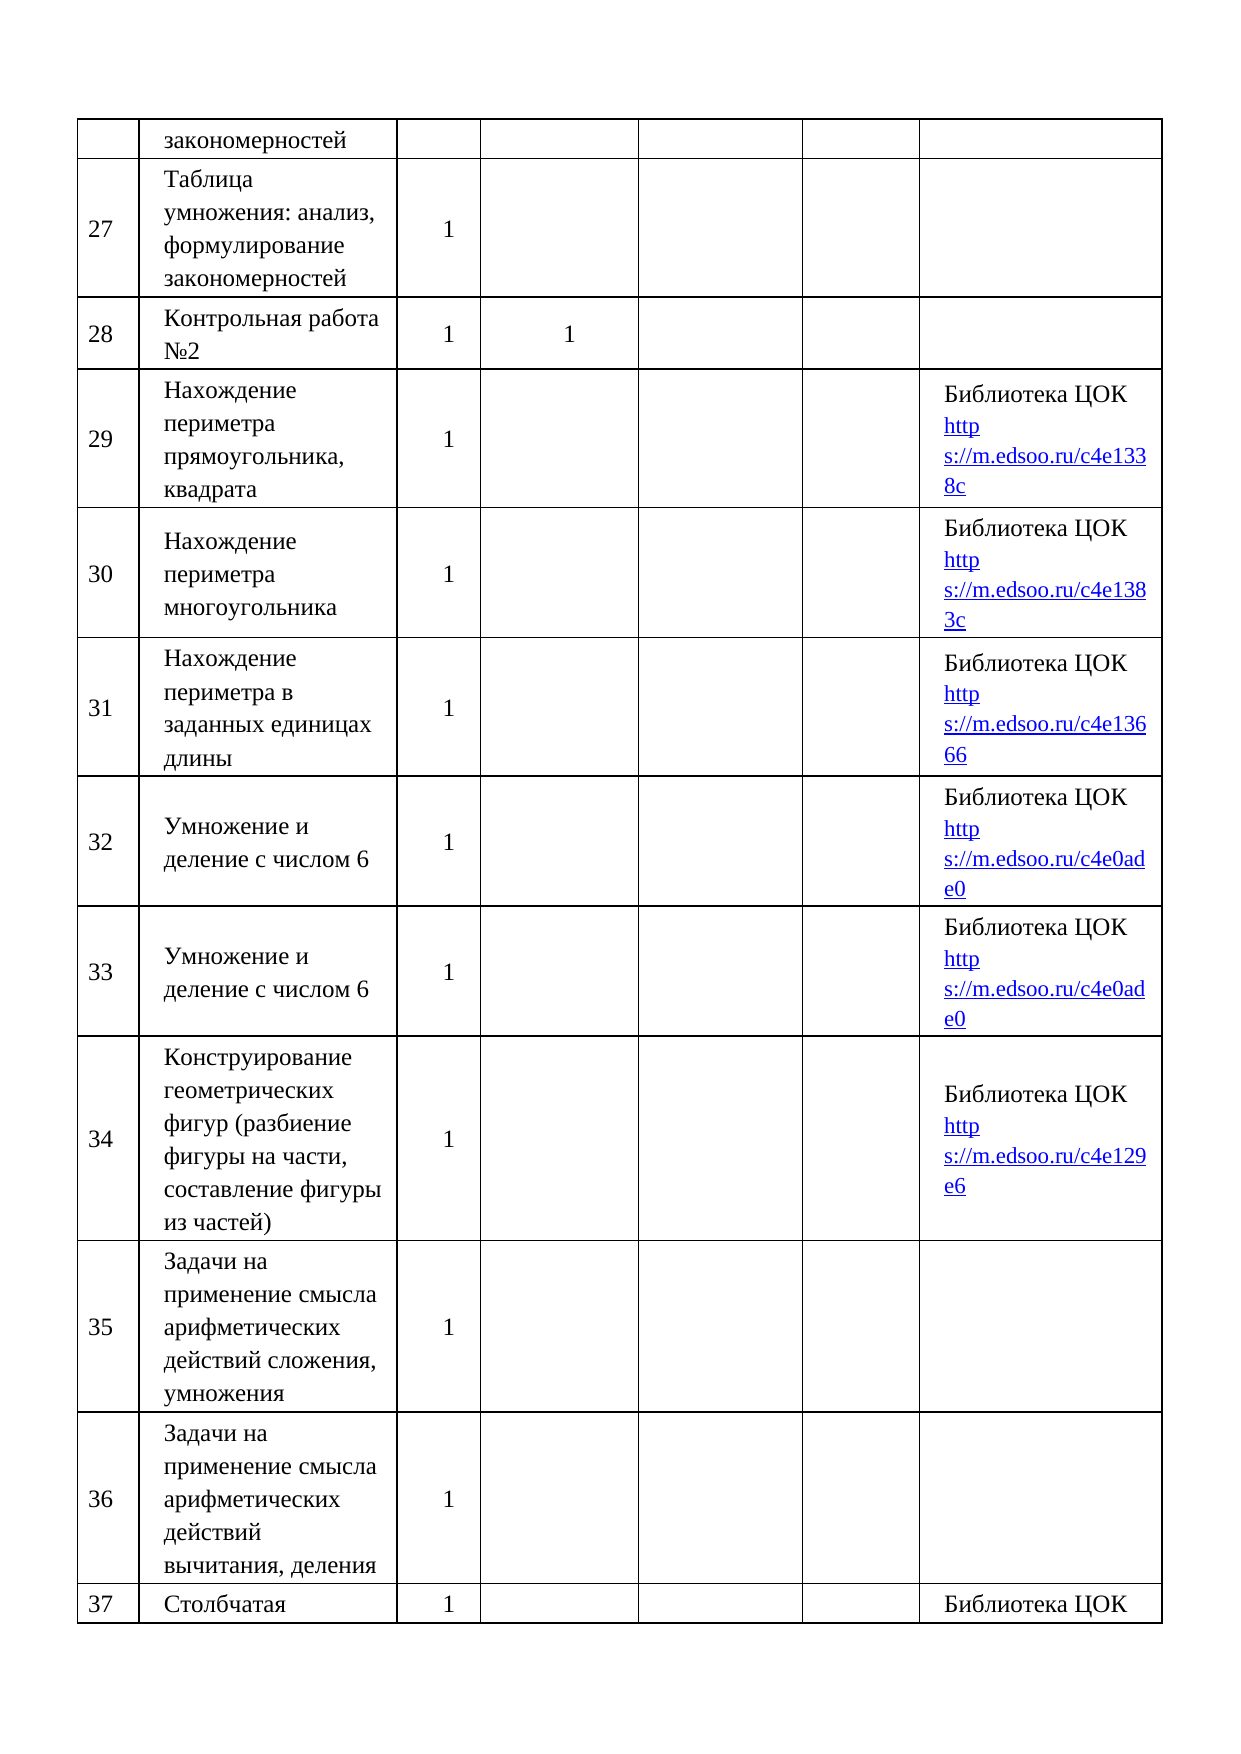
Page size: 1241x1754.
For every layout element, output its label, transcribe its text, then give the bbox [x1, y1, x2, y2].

table_cell [803, 298, 919, 368]
table_cell [803, 120, 919, 157]
table_cell 1 [398, 1413, 480, 1583]
table_cell [639, 508, 802, 637]
table_cell 1 [398, 1584, 480, 1622]
table_cell [920, 298, 1161, 368]
table_cell 1 [398, 1037, 480, 1240]
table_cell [140, 159, 396, 296]
table_cell 1 [398, 907, 480, 1035]
table_cell [481, 1584, 638, 1622]
table_cell 32 [78, 777, 138, 905]
table_cell [481, 777, 638, 905]
table_cell [481, 1037, 638, 1240]
table_cell Задачи на применение смысла арифметических действий сложения, умножения [140, 1241, 396, 1411]
table_cell Нахождение периметра многоугольника [140, 508, 396, 637]
table_cell 26 [78, 120, 138, 157]
table_cell 1 [398, 1241, 480, 1411]
table_cell [481, 370, 638, 507]
table_cell 1 [398, 159, 480, 296]
table_cell Контрольная работа №2 [140, 298, 396, 368]
table_cell 1 [398, 298, 480, 368]
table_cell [920, 1584, 1161, 1622]
table_cell Библиотека ЦОК https://m.edsoo.ru/c4e1338c [920, 370, 1161, 507]
table_cell [639, 159, 802, 296]
table_cell [803, 370, 919, 507]
table_cell [481, 508, 638, 637]
table_cell [920, 1413, 1161, 1583]
table_cell [639, 370, 802, 507]
table_cell [920, 159, 1161, 296]
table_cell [140, 1584, 396, 1622]
table_cell [920, 1241, 1161, 1411]
table_cell [481, 638, 638, 775]
table_cell Умножение и деление с числом 6 [140, 777, 396, 905]
table_cell [639, 1241, 802, 1411]
table_cell [481, 120, 638, 157]
table_cell 31 [78, 638, 138, 775]
table_cell [639, 777, 802, 905]
table_cell [481, 907, 638, 1035]
table_cell 28 [78, 298, 138, 368]
table_cell 33 [78, 907, 138, 1035]
table_cell 27 [78, 159, 138, 296]
table_cell [803, 907, 919, 1035]
table_cell [481, 159, 638, 296]
table_cell Задачи на применение смысла арифметических действий вычитания, деления [140, 1413, 396, 1583]
table_cell [481, 1241, 638, 1411]
table_cell 1 [398, 120, 480, 157]
table_cell 1 [481, 298, 638, 368]
table_cell 36 [78, 1413, 138, 1583]
table_cell [803, 1584, 919, 1622]
table_cell [639, 1037, 802, 1240]
table_cell [803, 1241, 919, 1411]
table_cell Конструирование геометрических фигур (разбиение фигуры на части, составление фигуры из частей) [140, 1037, 396, 1240]
table_cell 34 [78, 1037, 138, 1240]
table_cell [639, 1584, 802, 1622]
table_cell Библиотека ЦОК https://m.edsoo.ru/c4e0ade0 [920, 777, 1161, 905]
table_cell 35 [78, 1241, 138, 1411]
table_cell [639, 120, 802, 157]
table_cell [639, 638, 802, 775]
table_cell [140, 120, 396, 157]
table_cell [803, 508, 919, 637]
table_cell Умножение и деление с числом 6 [140, 907, 396, 1035]
table_cell [639, 907, 802, 1035]
table_cell [639, 1413, 802, 1583]
table_cell [803, 159, 919, 296]
table_cell Нахождение периметра в заданных единицах длины [140, 638, 396, 775]
table_cell Библиотека ЦОК https://m.edsoo.ru/c4e129e6 [920, 1037, 1161, 1240]
table_cell Библиотека ЦОК https://m.edsoo.ru/c4e0ade0 [920, 907, 1161, 1035]
table_cell [639, 298, 802, 368]
table_cell [803, 777, 919, 905]
table_cell [803, 1037, 919, 1240]
table_cell Библиотека ЦОК https://m.edsoo.ru/c4e13666 [920, 638, 1161, 775]
table_cell [481, 1413, 638, 1583]
table_cell 1 [398, 508, 480, 637]
table_cell 1 [398, 370, 480, 507]
table_cell 30 [78, 508, 138, 637]
table_cell 37 [78, 1584, 138, 1622]
table_cell Нахождение периметра прямоугольника, квадрата [140, 370, 396, 507]
table_cell Библиотека ЦОК https://m.edsoo.ru/c4e1383c [920, 508, 1161, 637]
table_cell 29 [78, 370, 138, 507]
table_cell [803, 1413, 919, 1583]
table_cell [803, 638, 919, 775]
table_cell 1 [398, 777, 480, 905]
table_cell [920, 120, 1161, 157]
table_cell 1 [398, 638, 480, 775]
